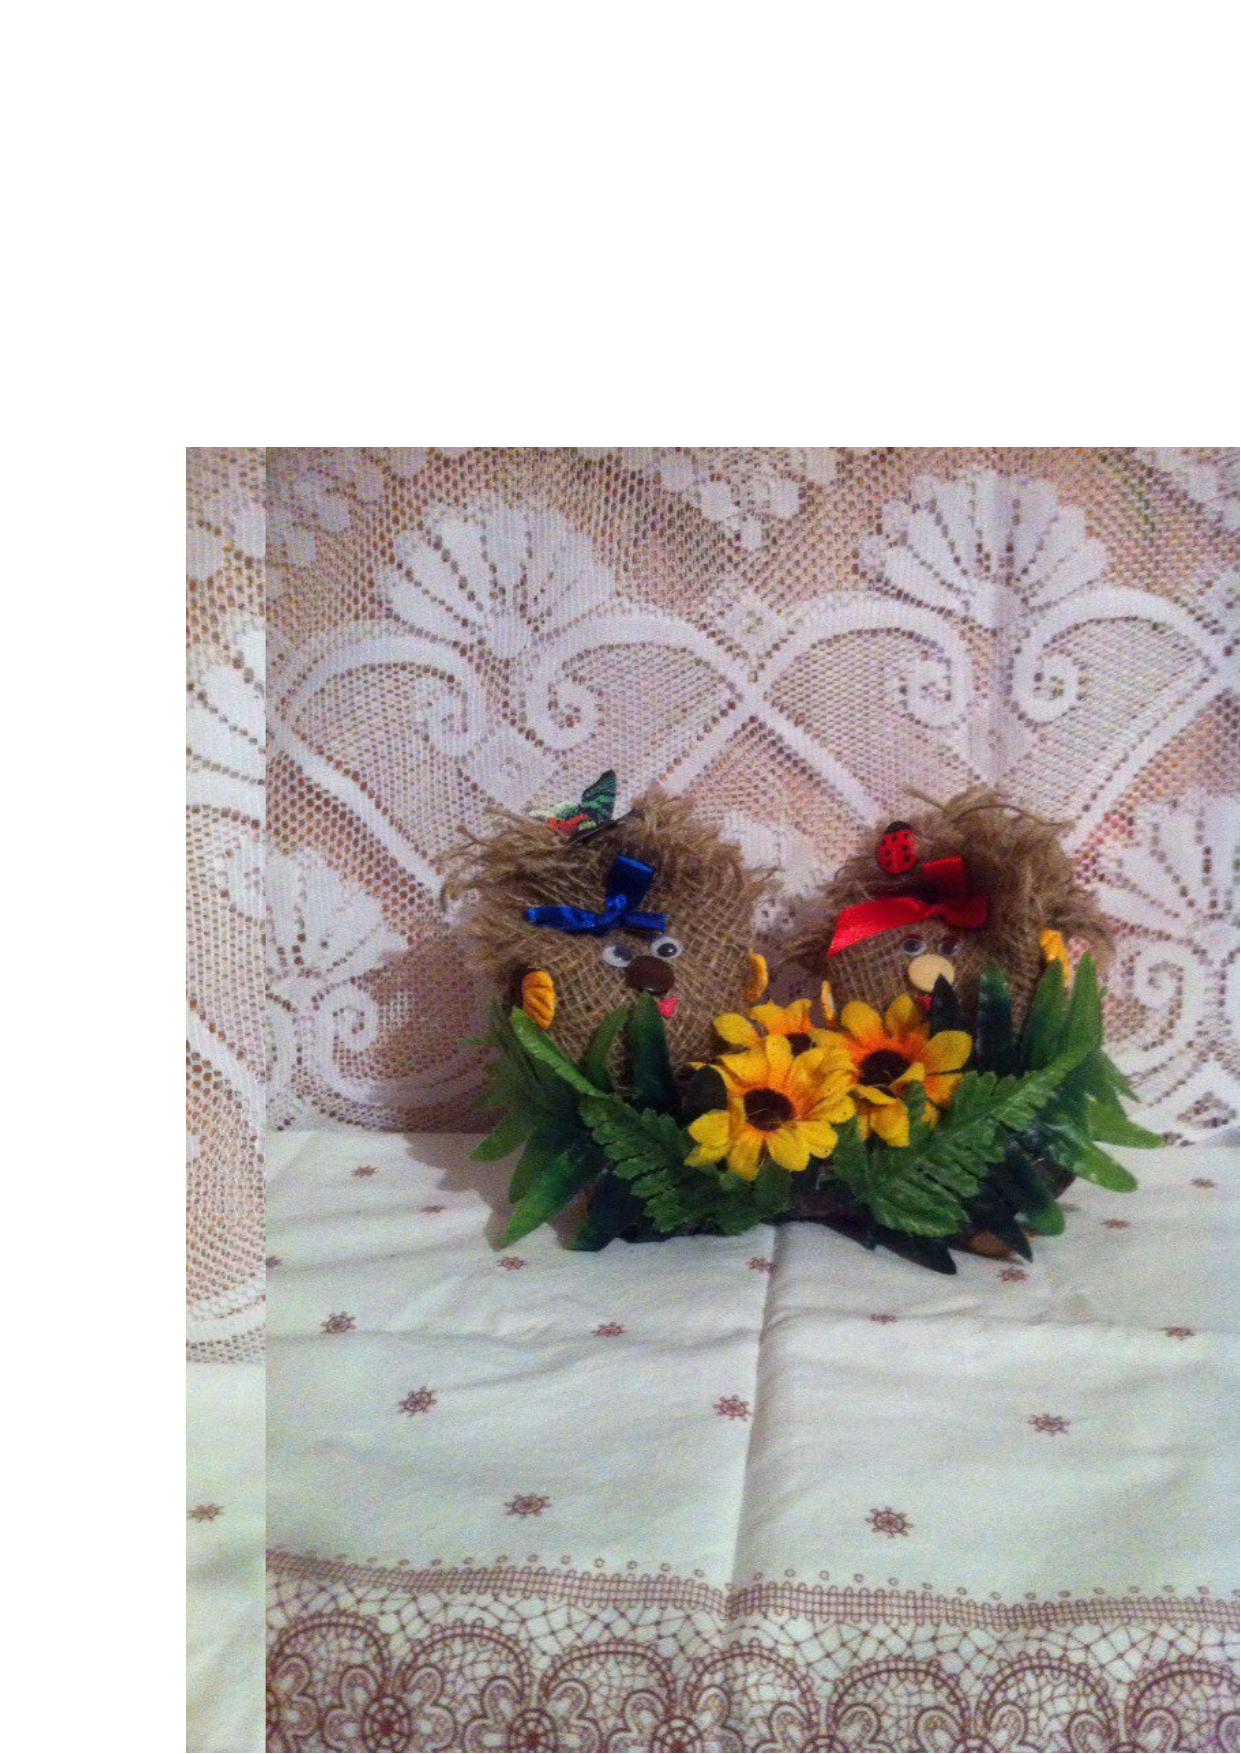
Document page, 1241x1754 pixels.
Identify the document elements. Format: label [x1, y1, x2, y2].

picture [186, 447, 1240, 1749]
